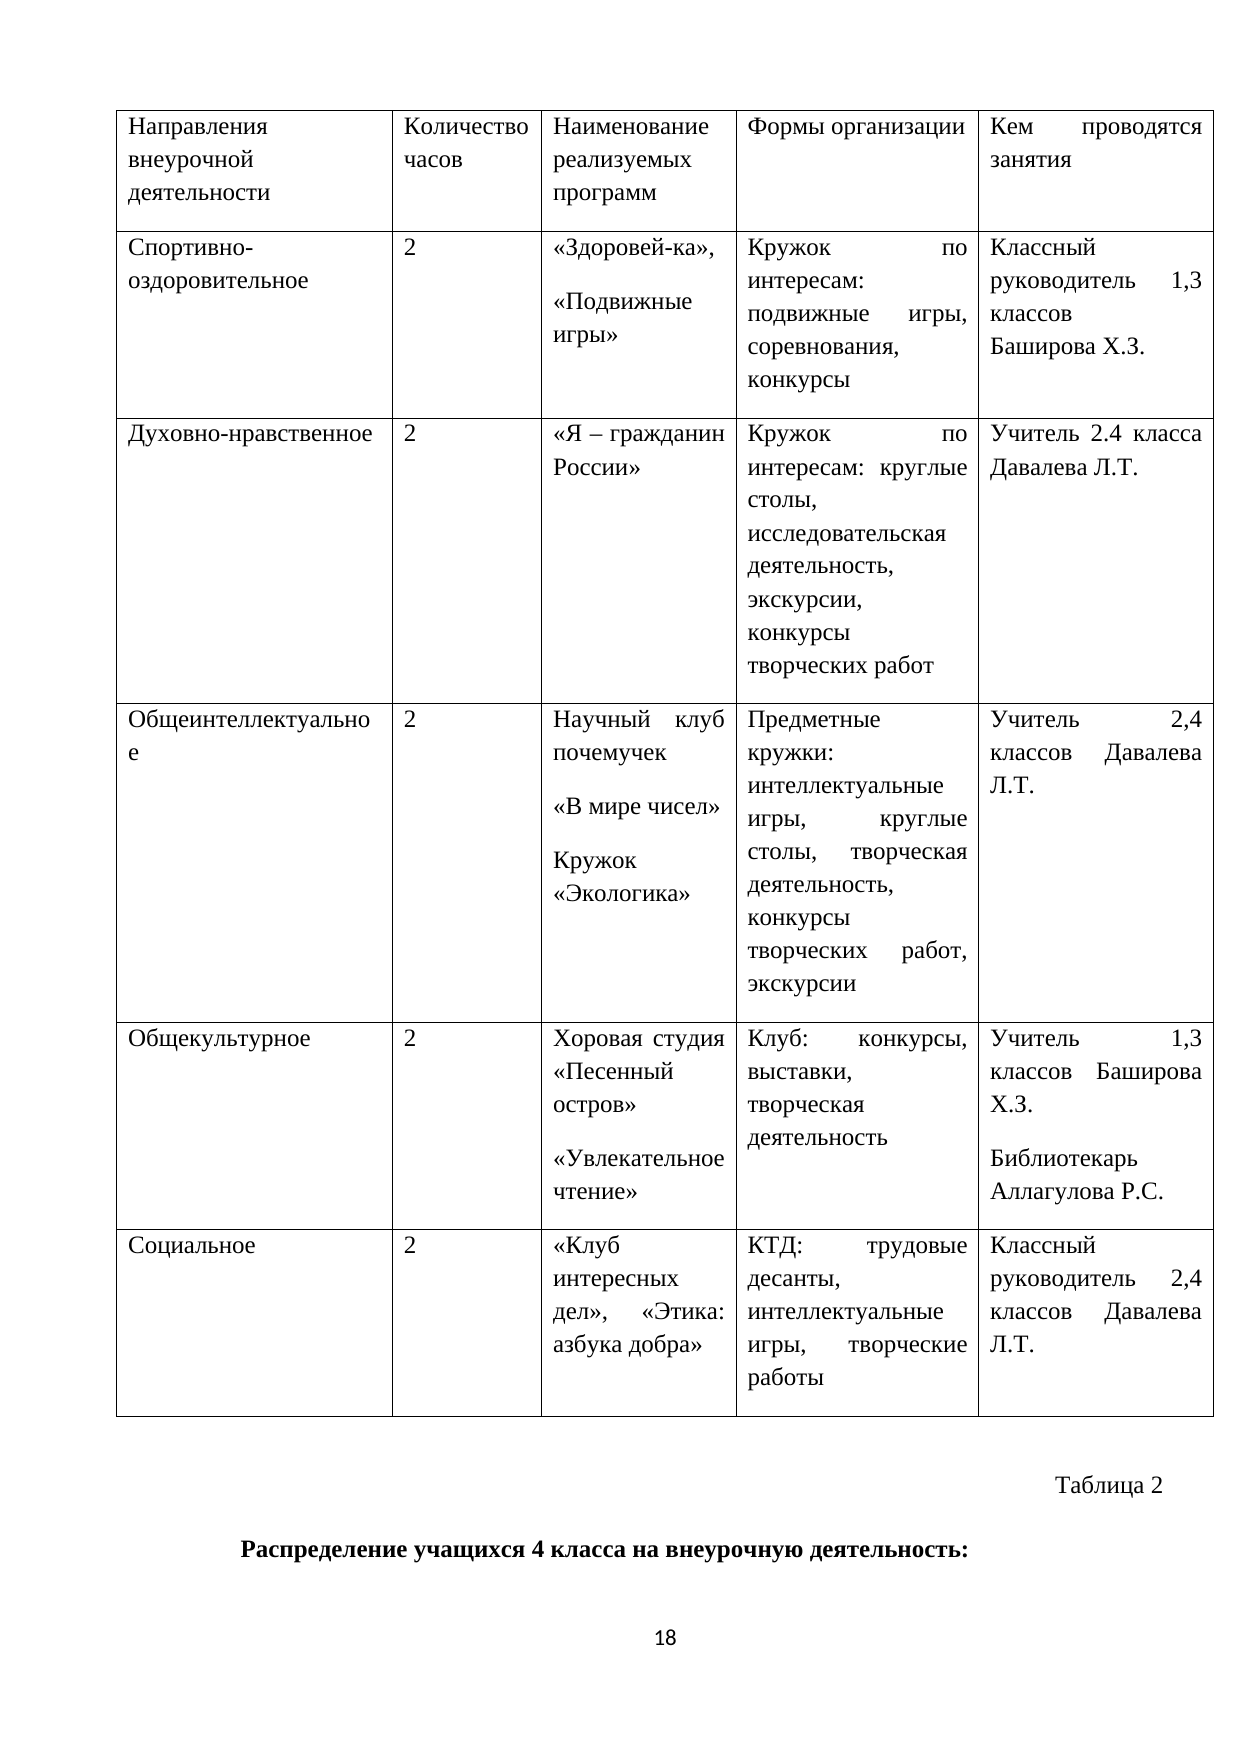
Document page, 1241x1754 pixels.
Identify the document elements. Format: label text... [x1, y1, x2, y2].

table_cell Учитель 2.4 класса Давалева Л.Т. [979, 419, 1213, 703]
table_cell Классный руководитель 2,4 классов Давалева Л.Т. [979, 1230, 1213, 1416]
table_cell КТД: трудовые десанты, интеллектуальные игры, творческие работы [737, 1230, 978, 1416]
table_cell 2 [393, 704, 541, 1022]
table_cell Научный клуб почемучек «В мире чисел» Кружок «Экологика» [542, 704, 736, 1022]
table_cell Общекультурное [117, 1023, 392, 1229]
table_cell Спортивно-оздоровительное [117, 232, 392, 417]
table_cell «Я – гражданин России» [542, 419, 736, 703]
table_header Наименование реализуемых программ [542, 111, 736, 231]
table_cell Кружок по интересам: круглые столы, исследовательская деятельность, экскурсии, конкурсы творческих работ [737, 419, 978, 703]
table_cell Клуб: конкурсы, выставки, творческая деятельность [737, 1023, 978, 1229]
table_cell Хоровая студия «Песенный остров» «Увлекательное чтение» [542, 1023, 736, 1229]
table_cell 2 [393, 1023, 541, 1229]
text Таблица 2 [167, 1471, 1163, 1499]
table_cell Кружок по интересам: подвижные игры, соревнования, конкурсы [737, 232, 978, 417]
table_header Кем проводятся занятия [979, 111, 1213, 231]
table_header Количество часов [393, 111, 541, 231]
table_cell Учитель 2,4 классов Давалева Л.Т. [979, 704, 1213, 1022]
table_cell Предметные кружки: интеллектуальные игры, круглые столы, творческая деятельность, конкурсы творческих работ, экскурсии [737, 704, 978, 1022]
table_cell «Здоровей-ка», «Подвижные игры» [542, 232, 736, 417]
table_header Направления внеурочной деятельности [117, 111, 392, 231]
table_cell «Клуб интересных дел», «Этика: азбука добра» [542, 1230, 736, 1416]
table_cell Социальное [117, 1230, 392, 1416]
table_cell 2 [393, 232, 541, 417]
table_cell Духовно-нравственное [117, 419, 392, 703]
table_header Формы организации [737, 111, 978, 231]
table_cell Общеинтеллектуальное [117, 704, 392, 1022]
table_cell 2 [393, 1230, 541, 1416]
table_cell 2 [393, 419, 541, 703]
text Распределение учащихся 4 класса на внеурочную деятельность: [167, 1534, 1163, 1563]
table_cell Учитель 1,3 классов Баширова Х.З. Библиотекарь Аллагулова Р.С. [979, 1023, 1213, 1229]
table_cell Классный руководитель 1,3 классов Баширова Х.З. [979, 232, 1213, 417]
